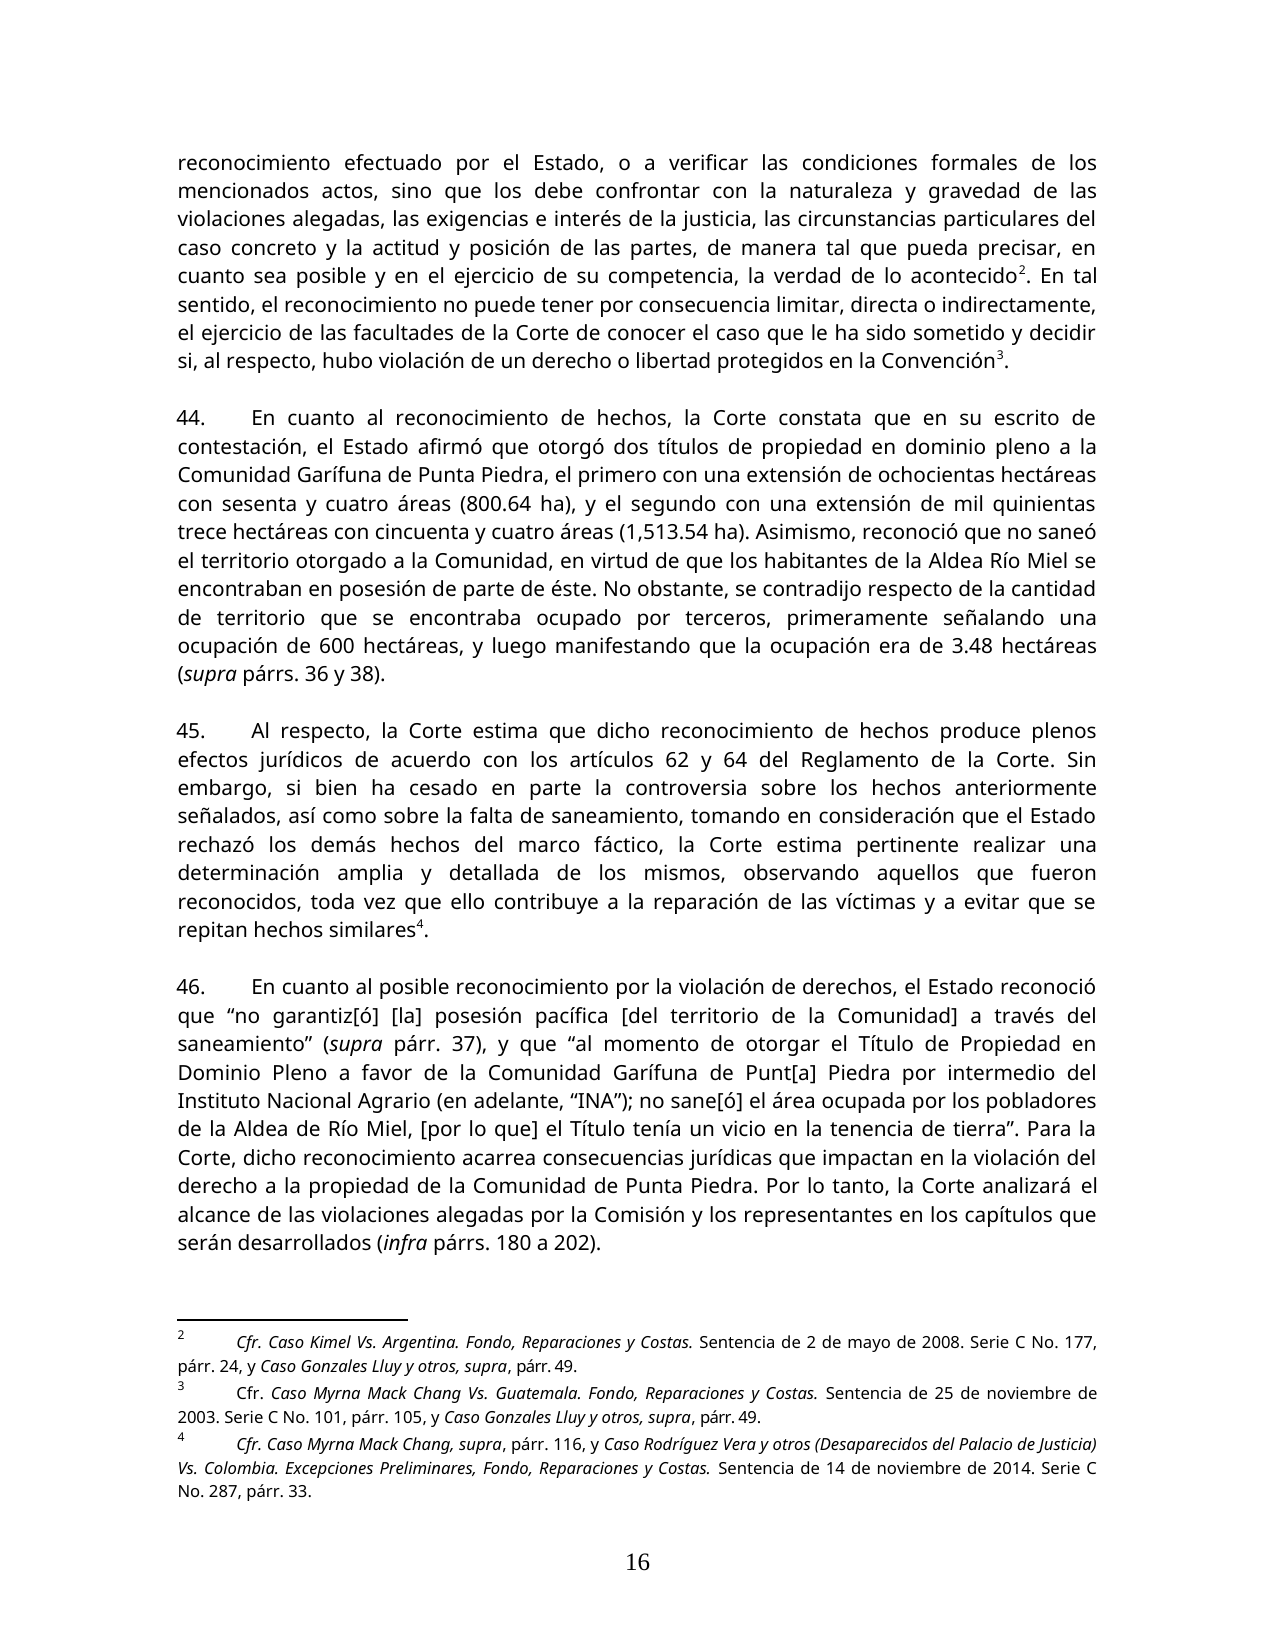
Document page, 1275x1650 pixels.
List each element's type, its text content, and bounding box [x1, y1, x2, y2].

list En cuanto al reconocimiento de hechos, la Corte constata que en su escrito de contestación, el Estado afirmó que otorgó dos títulos de propiedad en dominio pleno a la Comunidad Garífuna de Punta Piedra, el primero con una extensión de ochocientas hectáreas con sesenta y cuatro áreas (800.64 ha), y el segundo con una extensión de mil quinientas trece hectáreas con cincuenta y cuatro áreas (1,513.54 ha). Asimismo, reconoció que no saneó el territorio otorgado a la Comunidad, en virtud de que los habitantes de la Aldea Río Miel se encontraban en posesión de parte de éste. No obstante, se contradijo respecto de la cantidad de territorio que se encontraba ocupado por terceros, primeramente señalando una ocupación de 600 hectáreas, y luego manifestando que la ocupación era de 3.48 hectáreas (supra párrs. 36 y 38). [176, 403, 1098, 688]
list En cuanto al posible reconocimiento por la violación de derechos, el Estado reconoció que “no garantiz[ó] [la] posesión pacífica [del territorio de la Comunidad] a través del saneamiento” (supra párr. 37), y que “al momento de otorgar el Título de Propiedad en Dominio Pleno a favor de la Comunidad Garífuna de Punt[a] Piedra por intermedio del Instituto Nacional Agrario (en adelante, “INA”); no sane[ó] el área ocupada por los pobladores de la Aldea de Río Miel, [por lo que] el Título tenía un vicio en la tenencia de tierra”. Para la Corte, dicho reconocimiento acarrea consecuencias jurídicas que impactan en la violación del derecho a la propiedad de la Comunidad de Punta Piedra. Por lo tanto, la Corte analizará el alcance de las violaciones alegadas por la Comisión y los representantes en los capítulos que serán desarrollados (infra párrs. 180 a 202). [176, 972, 1098, 1257]
list Al respecto, la Corte estima que dicho reconocimiento de hechos produce plenos efectos jurídicos de acuerdo con los artículos 62 y 64 del Reglamento de la Corte. Sin embargo, si bien ha cesado en parte la controversia sobre los hechos anteriormente señalados, así como sobre la falta de saneamiento, tomando en consideración que el Estado rechazó los demás hechos del marco fáctico, la Corte estima pertinente realizar una determinación amplia y detallada de los mismos, observando aquellos que fueron reconocidos, toda vez que ello contribuye a la reparación de las víctimas y a evitar que se repitan hechos similares. [176, 716, 1098, 944]
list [176, 148, 1098, 375]
